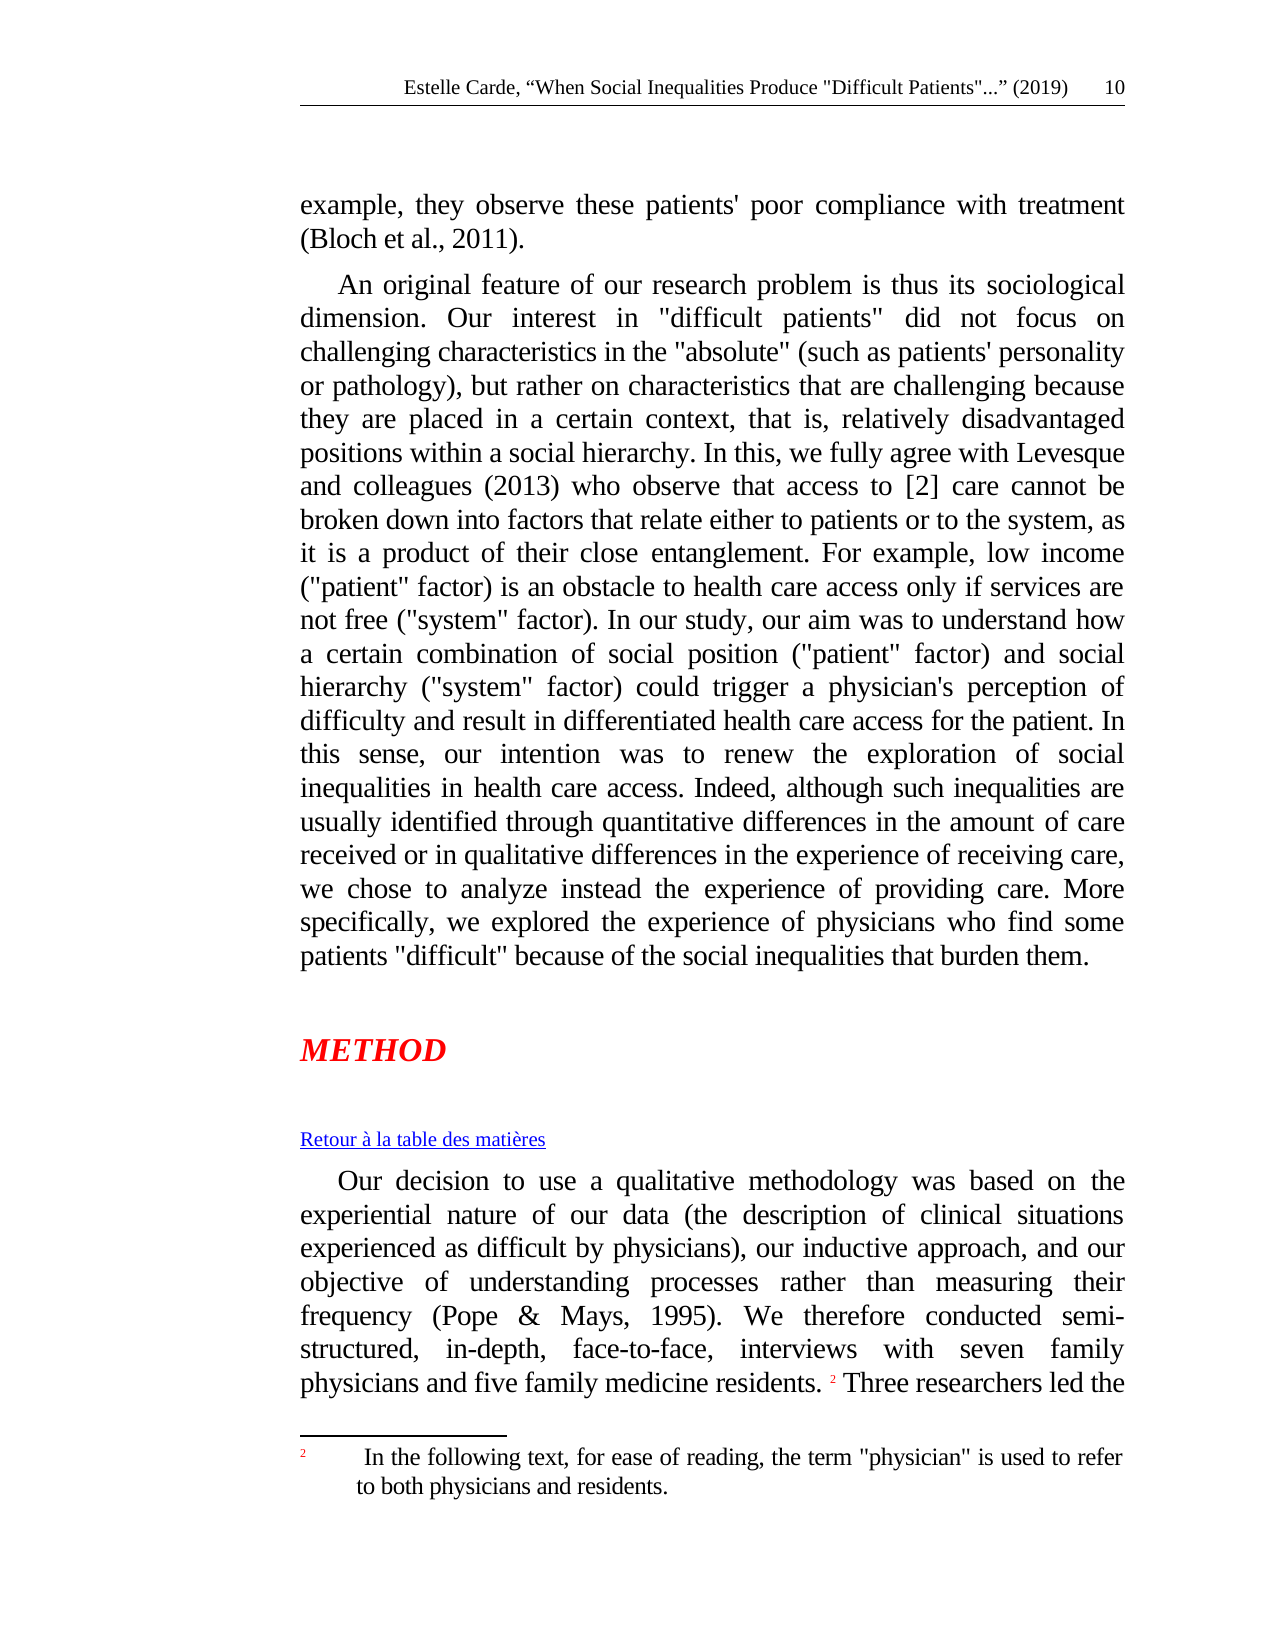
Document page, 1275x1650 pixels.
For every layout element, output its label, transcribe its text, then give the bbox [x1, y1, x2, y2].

text An original feature of our research problem is thus its sociological dimension. Our interest in "difficult patients" did not focus on challenging characteristics in the "absolute" (such as patients' personality or pathology), but rather on characteristics that are challenging because they are placed in a certain context, that is, relatively disadvantaged positions within a social hierarchy. In this, we fully agree with Levesque and colleagues (2013) who observe that access to [2] care cannot be broken down into factors that relate either to patients or to the system, as it is a product of their close entanglement. For example, low income ("patient" factor) is an obstacle to health care access only if services are not free ("system" factor). In our study, our aim was to understand how a certain combination of social position ("patient" factor) and social hierarchy ("system" factor) could trigger a physician's perception of difficulty and result in differentiated health care access for the patient. In this sense, our intention was to renew the exploration of social inequalities in health care access. Indeed, although such inequalities are usually identified through quantitative differences in the amount of care received or in qualitative differences in the experience of receiving care, we chose to analyze instead the experience of providing care. More specifically, we explored the experience of physicians who find some patients "difficult" because of the social inequalities that burden them. [300, 267, 1125, 971]
text METHOD [300, 1030, 1125, 1068]
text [300, 1163, 1125, 1398]
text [300, 187, 1125, 254]
text Retour à la table des matières [300, 1127, 1116, 1151]
